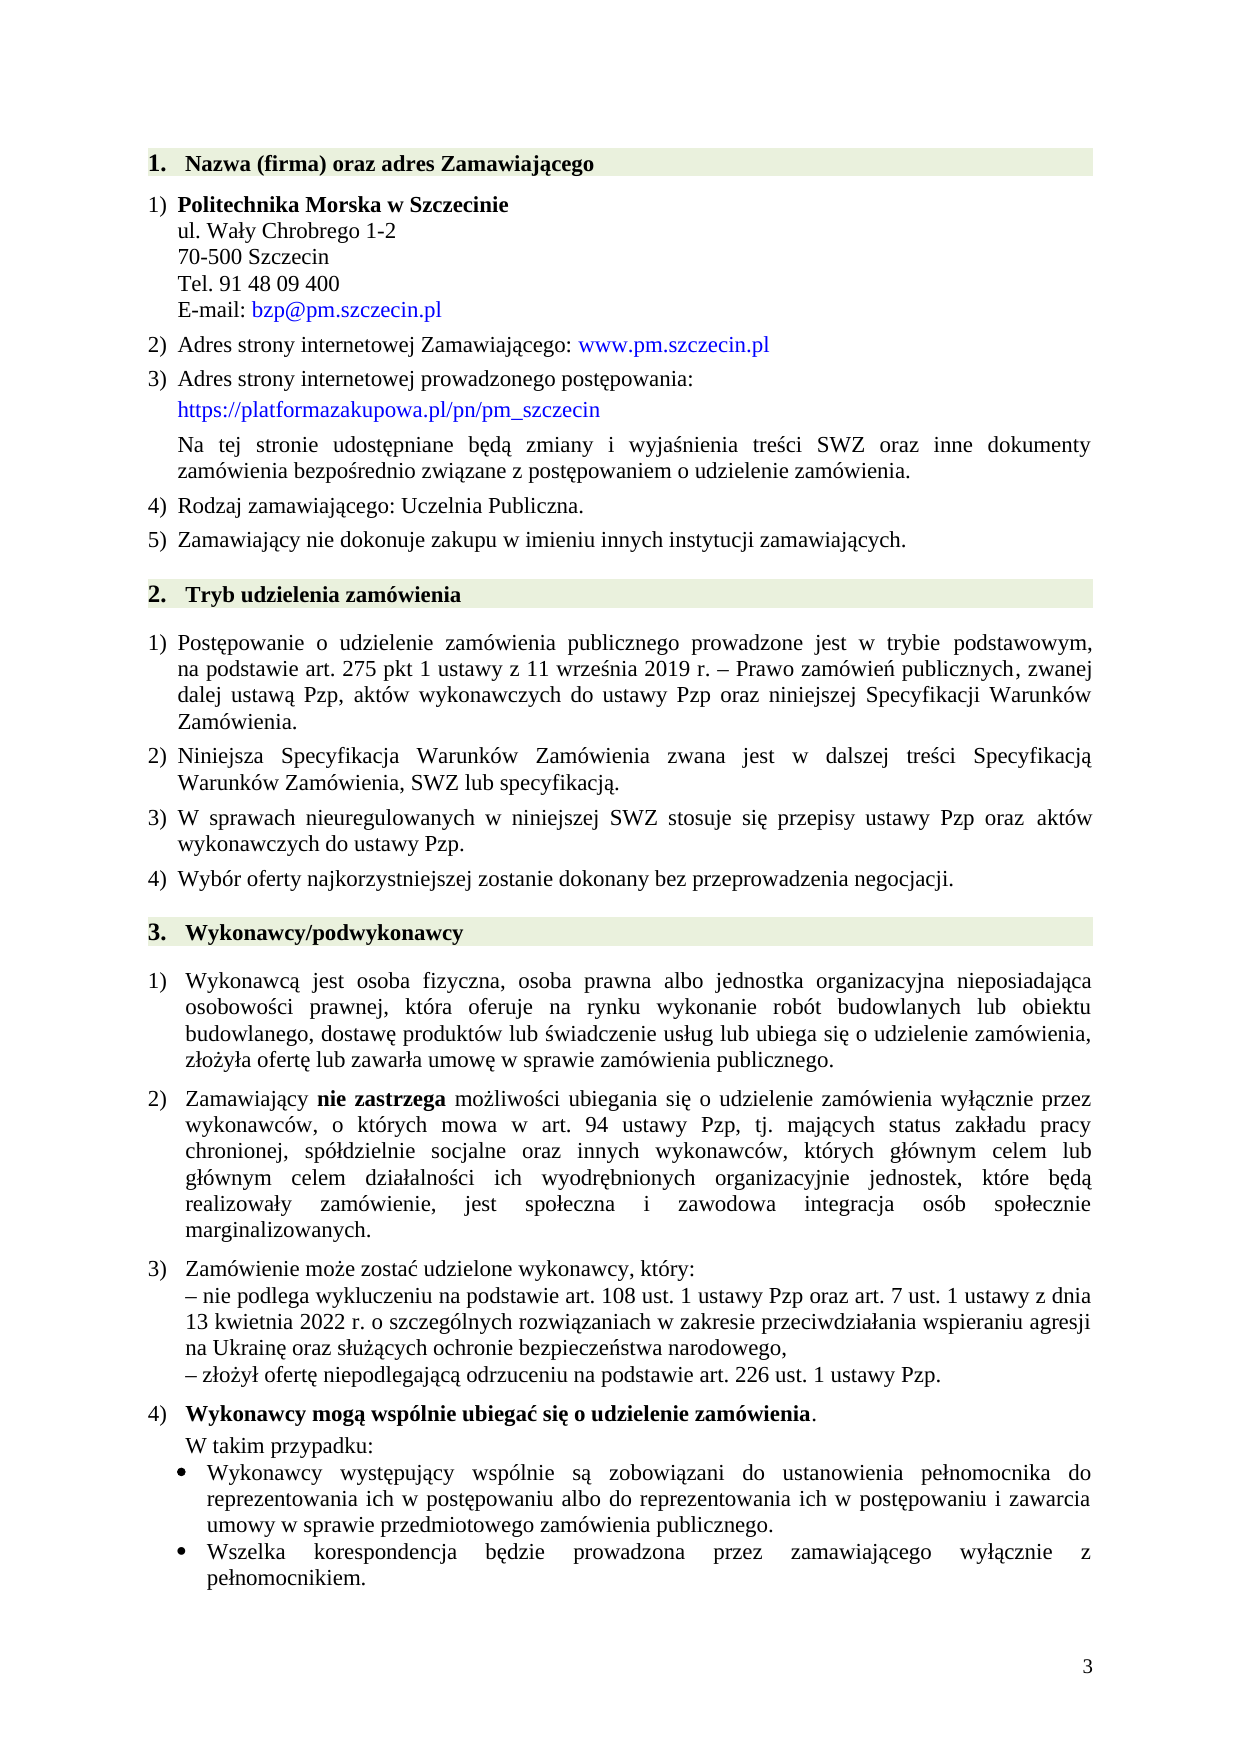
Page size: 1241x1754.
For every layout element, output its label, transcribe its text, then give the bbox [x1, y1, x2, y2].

text – nie podlega wykluczeniu na podstawie art. 108 ust. 1 ustawy Pzp oraz art. 7 ust. 1 ustawy z dnia 13 kwietnia 2022 r. o szczególnych rozwiązaniach w zakresie przeciwdziałania wspieraniu agresji na Ukrainę oraz służących ochronie bezpieczeństwa narodowego, [185, 1282, 1093, 1361]
list Wykonawcy występujący wspólnie są zobowiązani do ustanowienia pełnomocnika do reprezentowania ich w postępowaniu albo do reprezentowania ich w postępowaniu i zawarcia umowy w sprawie przedmiotowego zamówienia publicznego. [177, 1459, 1093, 1538]
text ul. Wały Chrobrego 1-2 [177, 217, 1093, 243]
text E-mail: bzp@pm.szczecin.pl [177, 296, 1093, 322]
list Adres strony internetowej Zamawiającego: www.pm.szczecin.pl [148, 331, 1093, 357]
list W sprawach nieuregulowanych w niniejszej SWZ stosuje się przepisy ustawy Pzp oraz aktów wykonawczych do ustawy Pzp. [148, 803, 1093, 856]
list Politechnika Morska w Szczecinie [148, 191, 1093, 217]
list Niniejsza Specyfikacja Warunków Zamówienia zwana jest w dalszej treści Specyfikacją Warunków Zamówienia, SWZ lub specyfikacją. [148, 742, 1093, 795]
text Tel. 91 48 09 400 [177, 270, 1093, 296]
list Wykonawcy mogą wspólnie ubiegać się o udzielenie zamówienia. [148, 1400, 1093, 1426]
list Adres strony internetowej prowadzonego postępowania: [148, 366, 1093, 392]
list Rodzaj zamawiającego: Uczelnia Publiczna. [148, 492, 1093, 518]
list Tryb udzielenia zamówienia [148, 579, 1093, 608]
text – złożył ofertę niepodlegającą odrzuceniu na podstawie art. 226 ust. 1 ustawy Pzp. [185, 1361, 1093, 1387]
list Zamawiający nie zastrzega możliwości ubiegania się o udzielenie zamówienia wyłącznie przez wykonawców, o których mowa w art. 94 ustawy Pzp, tj. mających status zakładu pracy chronionej, spółdzielnie socjalne oraz innych wykonawców, których głównym celem lub głównym celem działalności ich wyodrębnionych organizacyjnie jednostek, które będą realizowały zamówienie, jest społeczna i zawodowa integracja osób społecznie marginalizowanych. [148, 1085, 1093, 1243]
text W takim przypadku: [185, 1432, 1093, 1459]
text 70-500 Szczecin [177, 243, 1093, 270]
text https://platformazakupowa.pl/pn/pm_szczecin [177, 396, 1093, 422]
list Wybór oferty najkorzystniejszej zostanie dokonany bez przeprowadzenia negocjacji. [148, 864, 1093, 891]
list Wykonawcą jest osoba fizyczna, osoba prawna albo jednostka organizacyjna nieposiadająca osobowości prawnej, która oferuje na rynku wykonanie robót budowlanych lub obiektu budowlanego, dostawę produktów lub świadczenie usług lub ubiega się o udzielenie zamówienia, złożyła ofertę lub zawarła umowę w sprawie zamówienia publicznego. [148, 967, 1093, 1072]
list Wykonawcy/podwykonawcy [148, 917, 1093, 946]
list Wszelka korespondencja będzie prowadzona przez zamawiającego wyłącznie z pełnomocnikiem. [177, 1538, 1093, 1590]
list Nazwa (firma) oraz adres Zamawiającego [148, 148, 1093, 176]
list Zamawiający nie dokonuje zakupu w imieniu innych instytucji zamawiających. [148, 526, 1093, 553]
text Na tej stronie udostępniane będą zmiany i wyjaśnienia treści SWZ oraz inne dokumenty zamówienia bezpośrednio związane z postępowaniem o udzielenie zamówienia. [177, 431, 1093, 483]
list Zamówienie może zostać udzielone wykonawcy, który: [148, 1255, 1093, 1282]
list Postępowanie o udzielenie zamówienia publicznego prowadzone jest w trybie podstawowym, na podstawie art. 275 pkt 1 ustawy z 11 września 2019 r. – Prawo zamówień publicznych, zwanej dalej ustawą Pzp, aktów wykonawczych do ustawy Pzp oraz niniejszej Specyfikacji Warunków Zamówienia. [148, 629, 1093, 734]
